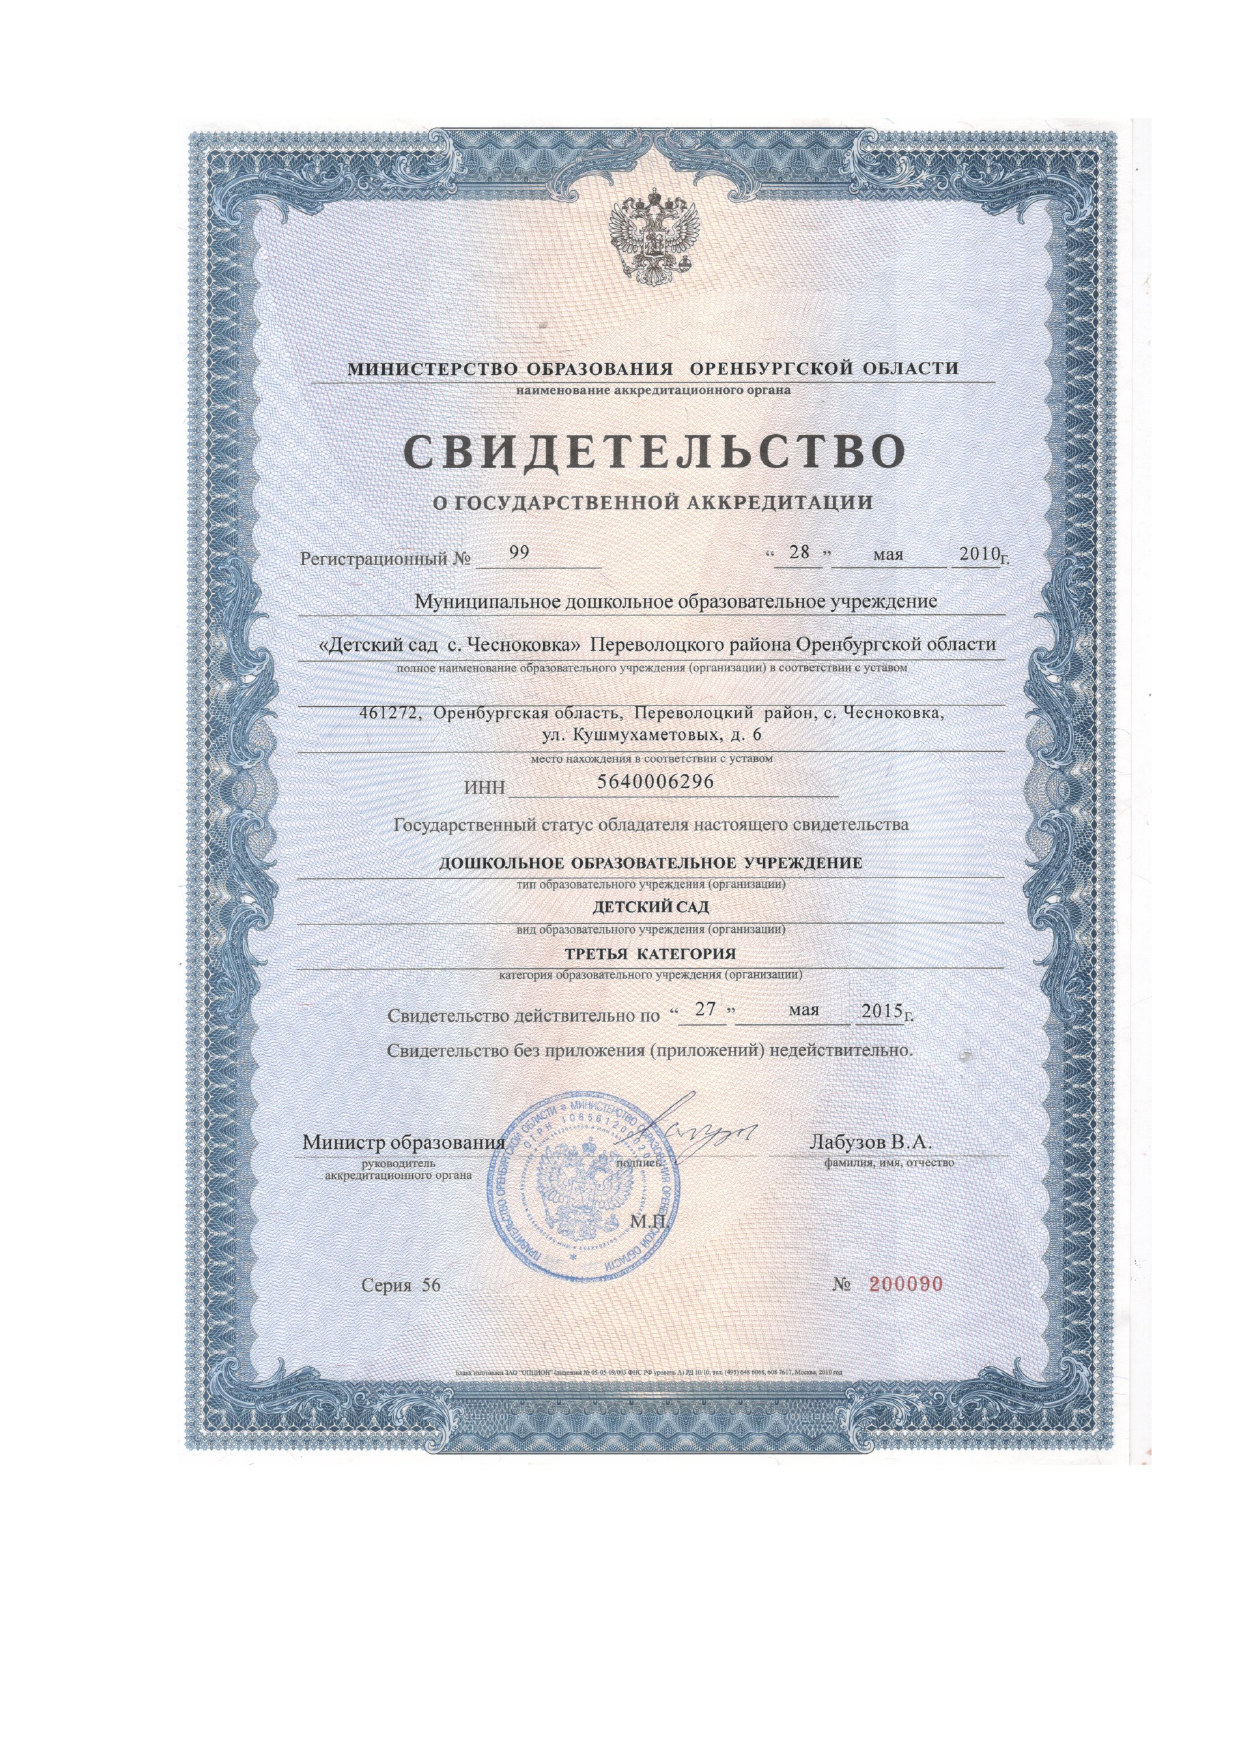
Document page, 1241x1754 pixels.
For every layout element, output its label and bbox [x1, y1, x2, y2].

picture [177, 118, 1152, 1478]
